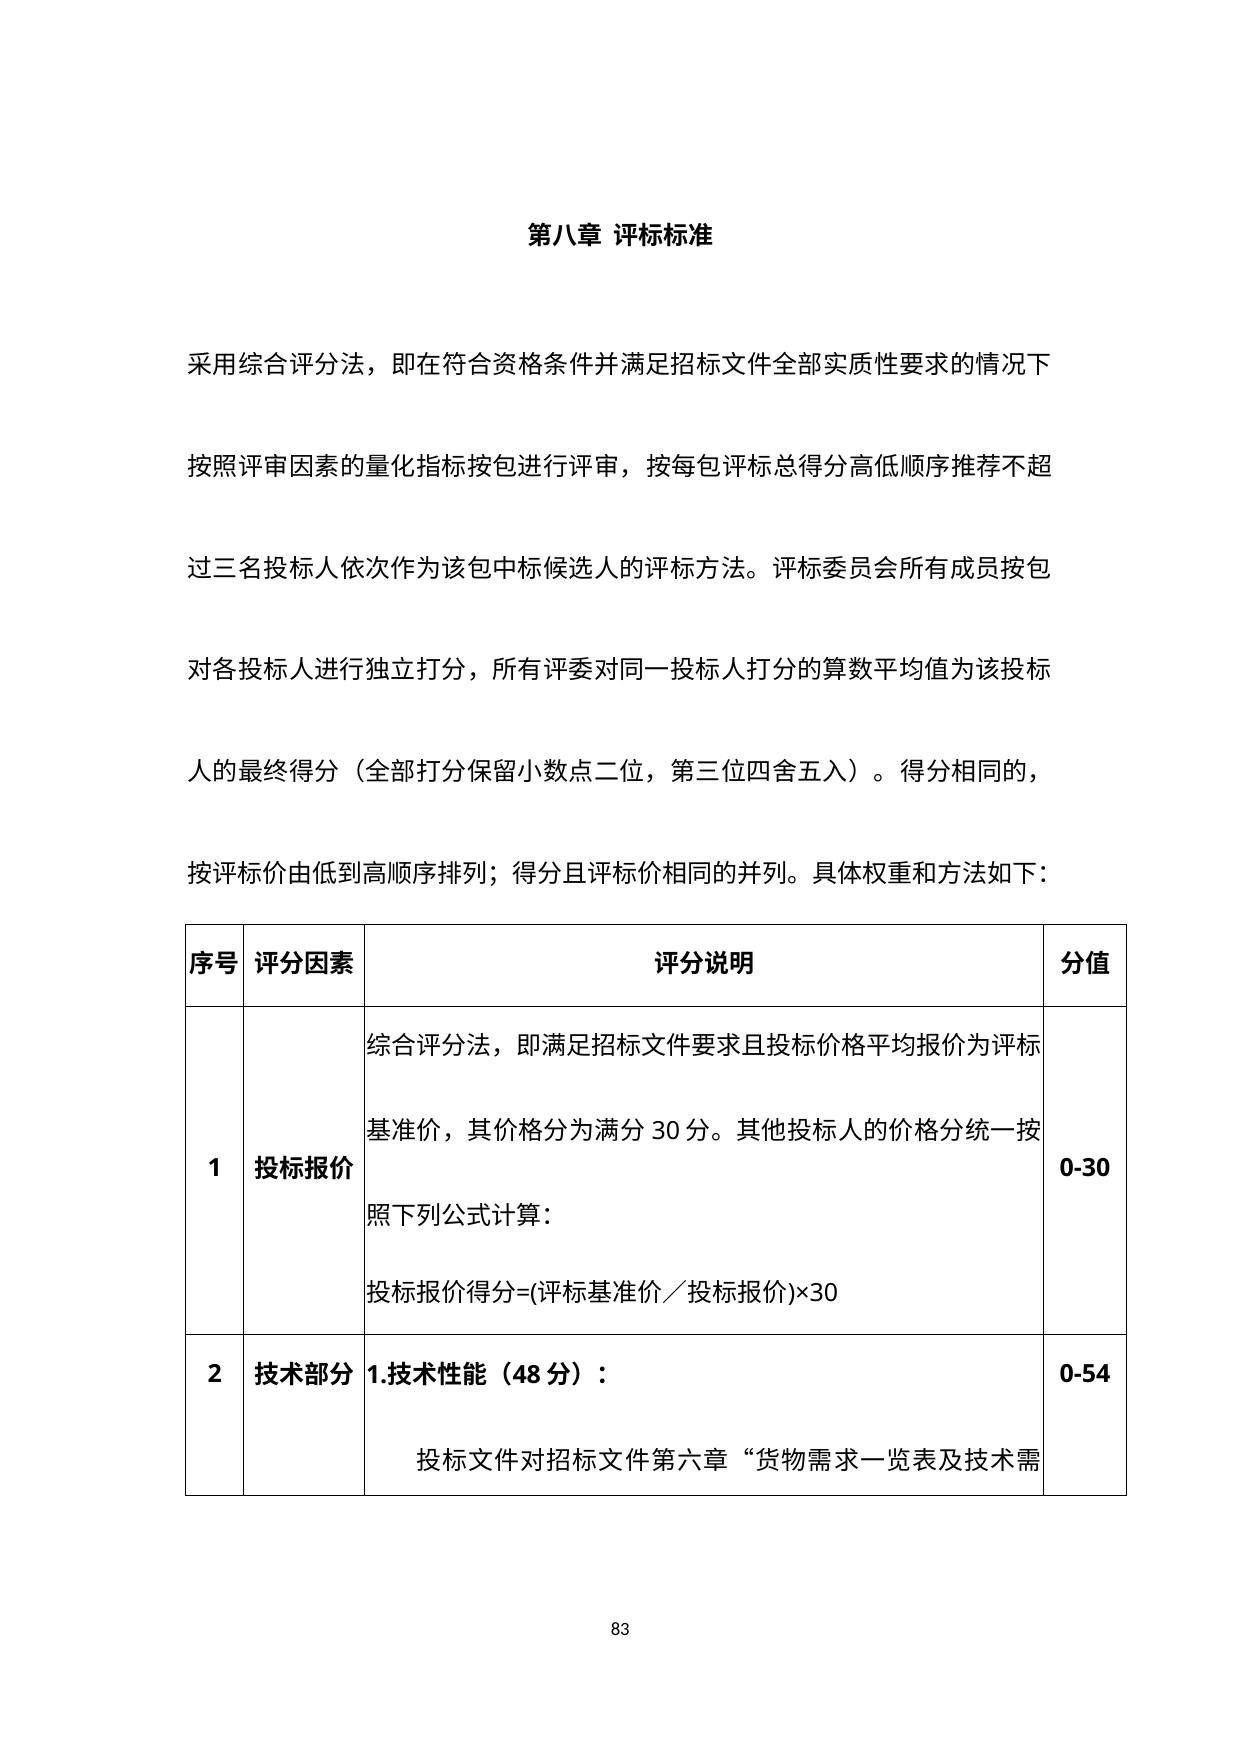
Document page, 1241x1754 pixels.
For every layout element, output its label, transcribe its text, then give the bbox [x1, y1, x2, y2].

table_cell 投标报价 [244, 1007, 364, 1334]
table_cell 综合评分法，即满足招标文件要求且投标价格平均报价为评标基准价，其价格分为满分30分。其他投标人的价格分统一按照下列公式计算： 投标报价得分=(评标基准价／投标报价)×30 [365, 1007, 1043, 1334]
table_header 分值 [1044, 925, 1126, 1006]
table_cell 0-54 [1044, 1335, 1126, 1495]
table_cell 2 [186, 1335, 243, 1495]
table_cell 1 [186, 1007, 243, 1334]
table_header 评分因素 [244, 925, 364, 1006]
table_cell 0-30 [1044, 1007, 1126, 1334]
table_header 评分说明 [365, 925, 1043, 1006]
subtitle 第八章 评标标准 [187, 199, 1053, 267]
table_cell 技术部分 [244, 1335, 364, 1495]
table_header 序号 [186, 925, 243, 1006]
text 采用综合评分法，即在符合资格条件并满足招标文件全部实质性要求的情况下，按照评审因素的量化指标按包进行评审，按每包评标总得分高低顺序推荐不超过三名投标人依次作为该包中标候选人的评标方法。评标委员会所有成员按包对各投标人进行独立打分，所有评委对同一投标人打分的算数平均值为该投标人的最终得分（全部打分保留小数点二位，第三位四舍五入）。得分相同的，按评标价由低到高顺序排列；得分且评标价相同的并列。具体权重和方法如下： [187, 328, 1053, 906]
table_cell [365, 1335, 1043, 1495]
